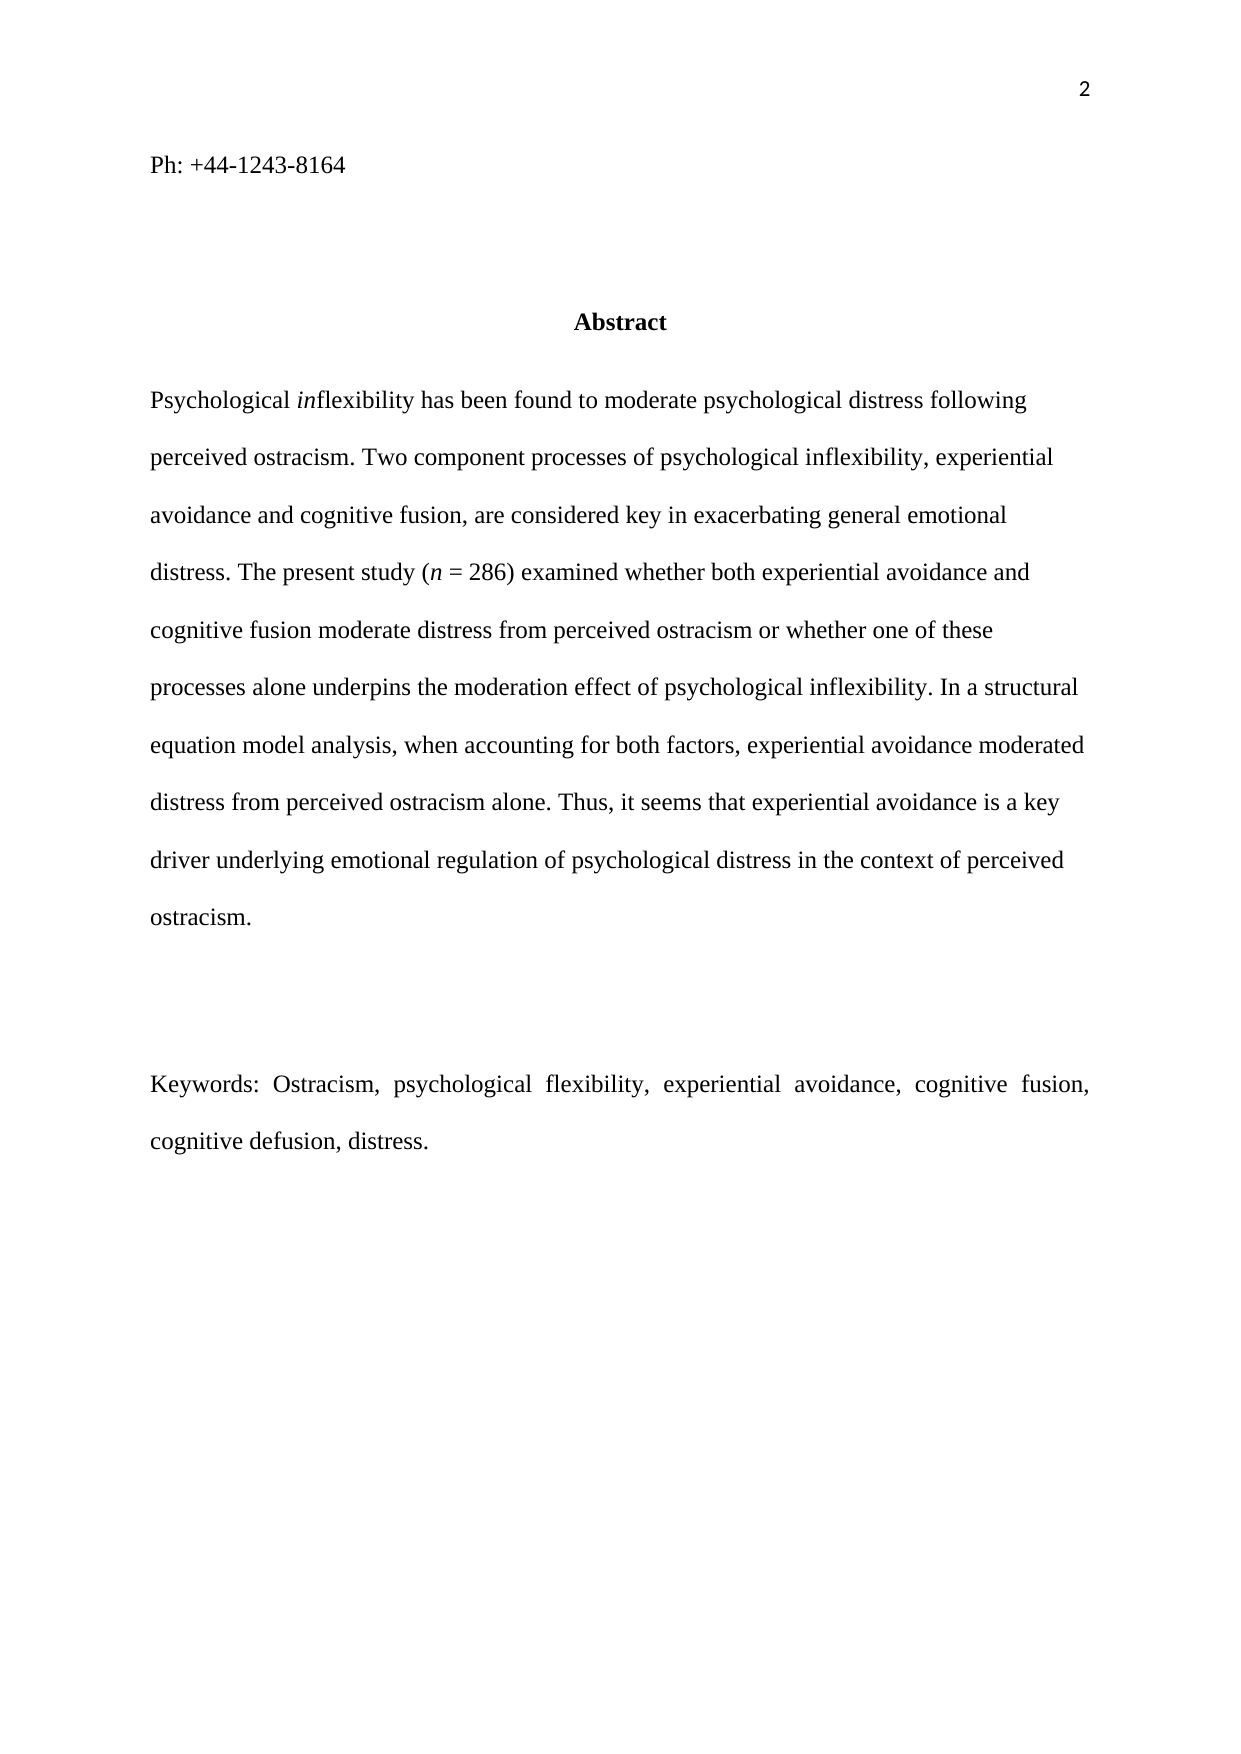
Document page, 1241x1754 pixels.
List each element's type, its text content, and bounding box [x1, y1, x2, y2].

text Abstract [150, 307, 1090, 335]
text Ph: +44-1243-8164 [150, 150, 1090, 179]
text Psychological inflexibility has been found to moderate psychological distress following perceived ostracism. Two component processes of psychological inflexibility, experiential avoidance and cognitive fusion, are considered key in exacerbating general emotional distress. The present study (n = 286) examined whether both experiential avoidance and cognitive fusion moderate distress from perceived ostracism or whether one of these processes alone underpins the moderation effect of psychological inflexibility. In a structural equation model analysis, when accounting for both factors, experiential avoidance moderated distress from perceived ostracism alone. Thus, it seems that experiential avoidance is a key driver underlying emotional regulation of psychological distress in the context of perceived ostracism. [150, 385, 1090, 931]
text Keywords: Ostracism, psychological flexibility, experiential avoidance, cognitive fusion, cognitive defusion, distress. [150, 1069, 1090, 1155]
